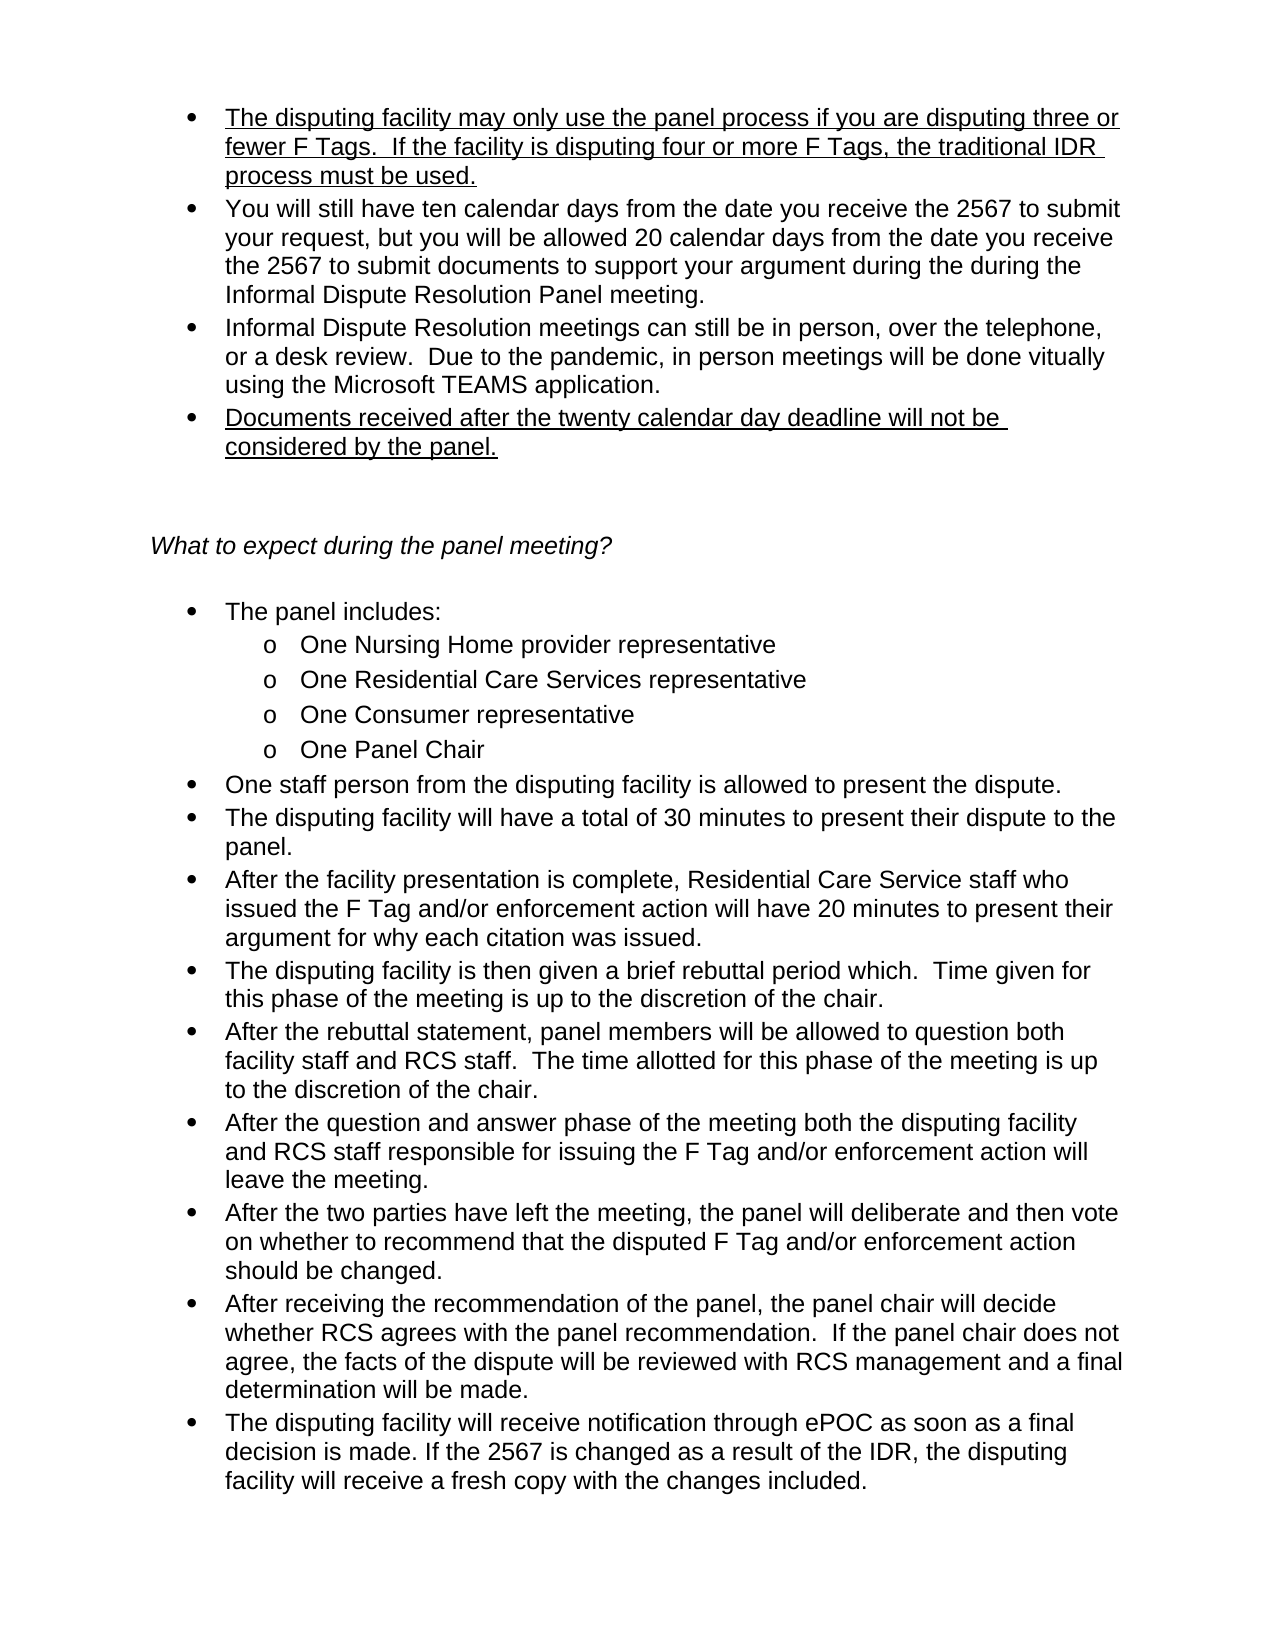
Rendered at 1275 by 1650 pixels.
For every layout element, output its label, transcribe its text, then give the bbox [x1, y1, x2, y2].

list One staff person from the disputing facility is allowed to present the dispute. [187, 770, 1125, 799]
list One Residential Care Services representative [262, 665, 1125, 696]
list After the question and answer phase of the meeting both the disputing facility and RCS staff responsible for issuing the F Tag and/or enforcement action will leave the meeting. [187, 1108, 1125, 1194]
list The disputing facility may only use the panel process if you are disputing three or fewer F Tags. If the facility is disputing four or more F Tags, the traditional IDR process must be used. [187, 103, 1125, 189]
list The panel includes: [187, 597, 1125, 626]
list The disputing facility will have a total of 30 minutes to present their dispute to the panel. [187, 803, 1125, 861]
list Informal Dispute Resolution meetings can still be in person, over the telephone, or a desk review. Due to the pandemic, in person meetings will be done vitually using the Microsoft TEAMS application. [187, 313, 1125, 399]
list After the two parties have left the meeting, the panel will deliberate and then vote on whether to recommend that the disputed F Tag and/or enforcement action should be changed. [187, 1198, 1125, 1285]
list One Nursing Home provider representative [262, 630, 1125, 661]
list After the facility presentation is complete, Residential Care Service staff who issued the F Tag and/or enforcement action will have 20 minutes to present their argument for why each citation was issued. [187, 865, 1125, 951]
list One Consumer representative [262, 700, 1125, 731]
list You will still have ten calendar days from the date you receive the 2567 to submit your request, but you will be allowed 20 calendar days from the date you receive the 2567 to submit documents to support your argument during the during the Informal Dispute Resolution Panel meeting. [187, 194, 1125, 309]
list After the rebuttal statement, panel members will be allowed to question both facility staff and RCS staff. The time allotted for this phase of the meeting is up to the discretion of the chair. [187, 1017, 1125, 1104]
list After receiving the recommendation of the panel, the panel chair will decide whether RCS agrees with the panel recommendation. If the panel chair does not agree, the facts of the dispute will be reviewed with RCS management and a final determination will be made. [187, 1289, 1125, 1404]
text What to expect during the panel meeting? [150, 531, 1125, 560]
list The disputing facility is then given a brief rebuttal period which. Time given for this phase of the meeting is up to the discretion of the chair. [187, 956, 1125, 1013]
list One Panel Chair [262, 735, 1125, 766]
list The disputing facility will receive notification through ePOC as soon as a final decision is made. If the 2567 is changed as a result of the IDR, the disputing facility will receive a fresh copy with the changes included. [187, 1408, 1125, 1494]
list Documents received after the twenty calendar day deadline will not be considered by the panel. [187, 403, 1125, 461]
